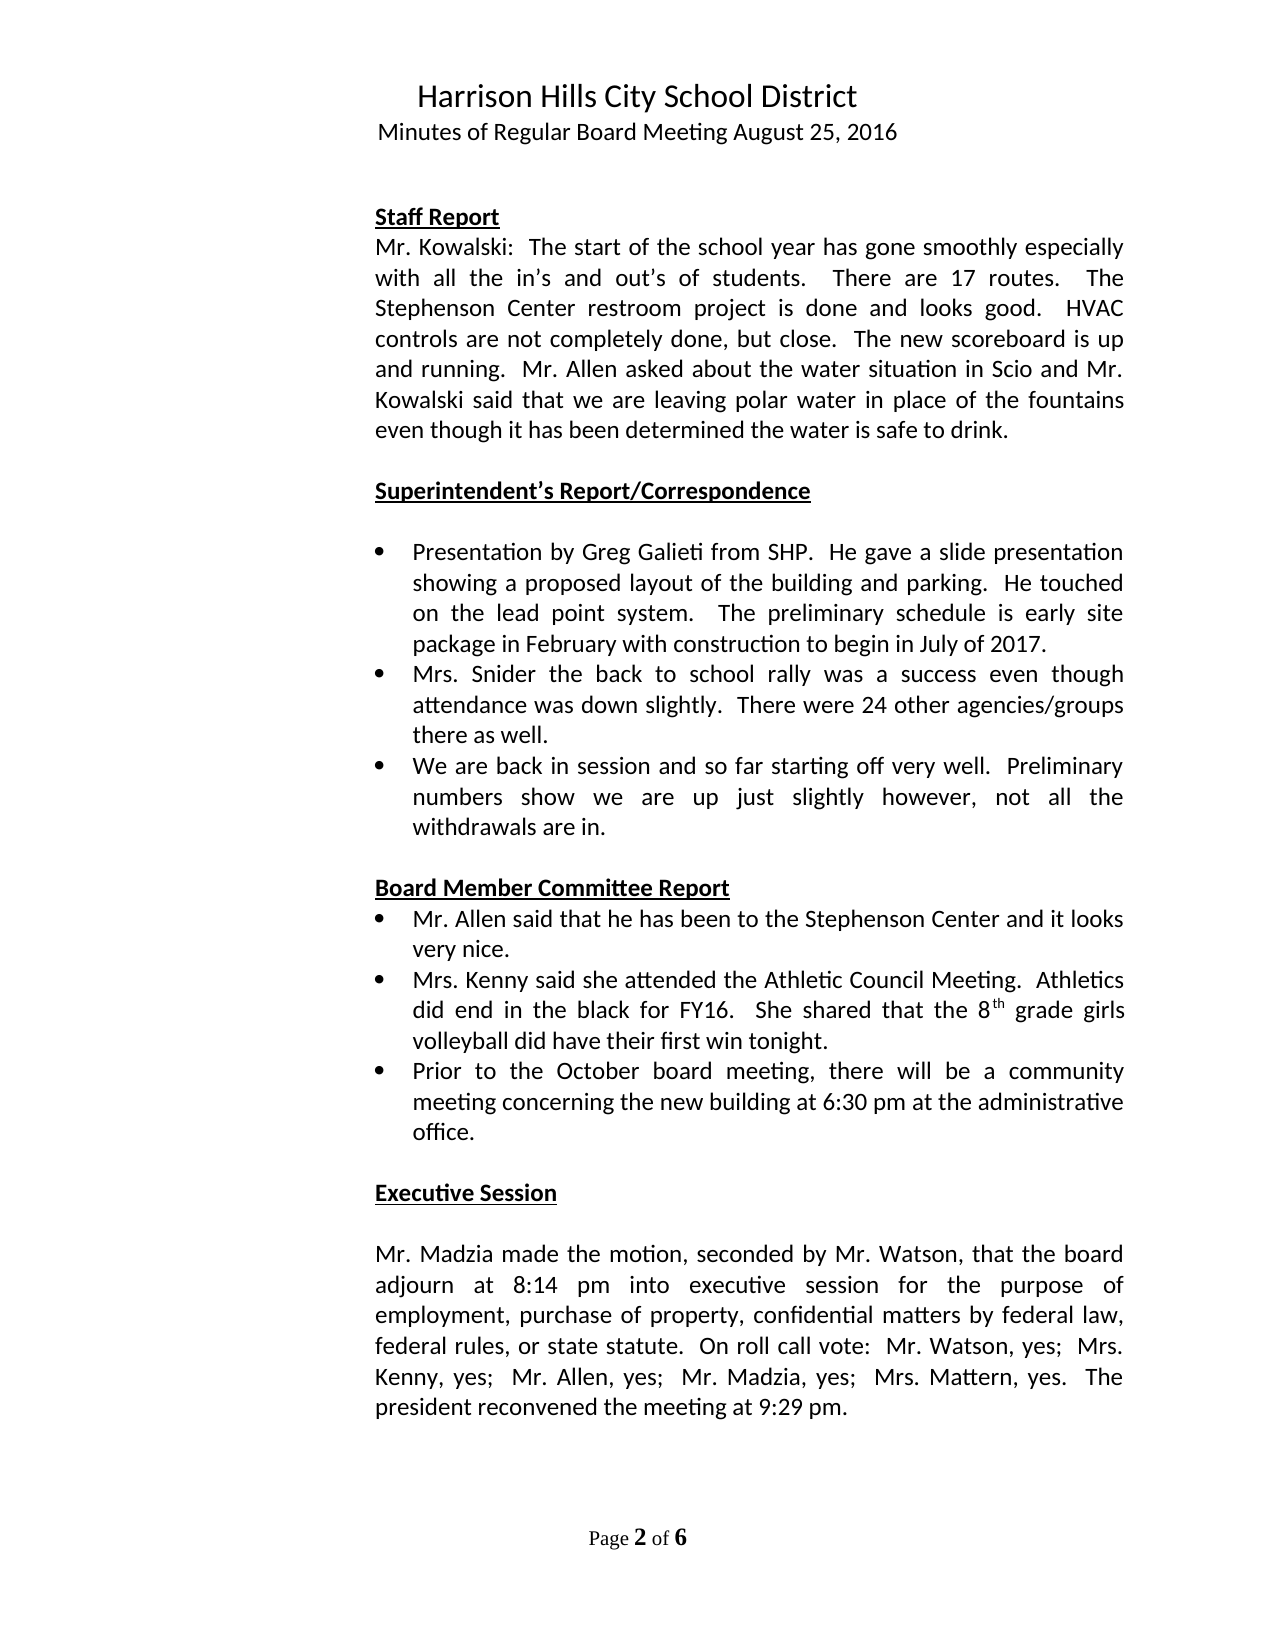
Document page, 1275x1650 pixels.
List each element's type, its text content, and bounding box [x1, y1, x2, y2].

list Mrs. Snider the back to school rally was a success even though attendance was down slightly. There were 24 other agencies/groups there as well. [375, 659, 1125, 750]
list Prior to the October board meeting, there will be a community meeting concerning the new building at 6:30 pm at the administrative office. [375, 1055, 1125, 1147]
list We are back in session and so far starting off very well. Preliminary numbers show we are up just slightly however, not all the withdrawals are in. [375, 750, 1125, 842]
text Mr. Kowalski: The start of the school year has gone smoothly especially with all the in’s and out’s of students. There are 17 routes. The Stephenson Center restroom project is done and looks good. HVAC controls are not completely done, but close. The new scoreboard is up and running. Mr. Allen asked about the water situation in Scio and Mr. Kowalski said that we are leaving polar water in place of the fountains even though it has been determined the water is safe to drink. [375, 231, 1125, 445]
text Superintendent’s Report/Correspondence [150, 476, 1125, 506]
text Staff Report [150, 201, 1125, 231]
text Executive Session [150, 1177, 1125, 1208]
text Board Member Committee Report [150, 872, 1125, 903]
list Mr. Allen said that he has been to the Stephenson Center and it looks very nice. [375, 903, 1125, 964]
list Presentation by Greg Galieti from SHP. He gave a slide presentation showing a proposed layout of the building and parking. He touched on the lead point system. The preliminary schedule is early site package in February with construction to begin in July of 2017. [375, 537, 1125, 659]
list Mrs. Kenny said she attended the Athletic Council Meeting. Athletics did end in the black for FY16. She shared that the 8th grade girls volleyball did have their first win tonight. [375, 964, 1125, 1055]
text Mr. Madzia made the motion, seconded by Mr. Watson, that the board adjourn at 8:14 pm into executive session for the purpose of employment, purchase of property, confidential matters by federal law, federal rules, or state statute. On roll call vote: Mr. Watson, yes; Mrs. Kenny, yes; Mr. Allen, yes; Mr. Madzia, yes; Mrs. Mattern, yes. The president reconvened the meeting at 9:29 pm. [375, 1238, 1125, 1422]
